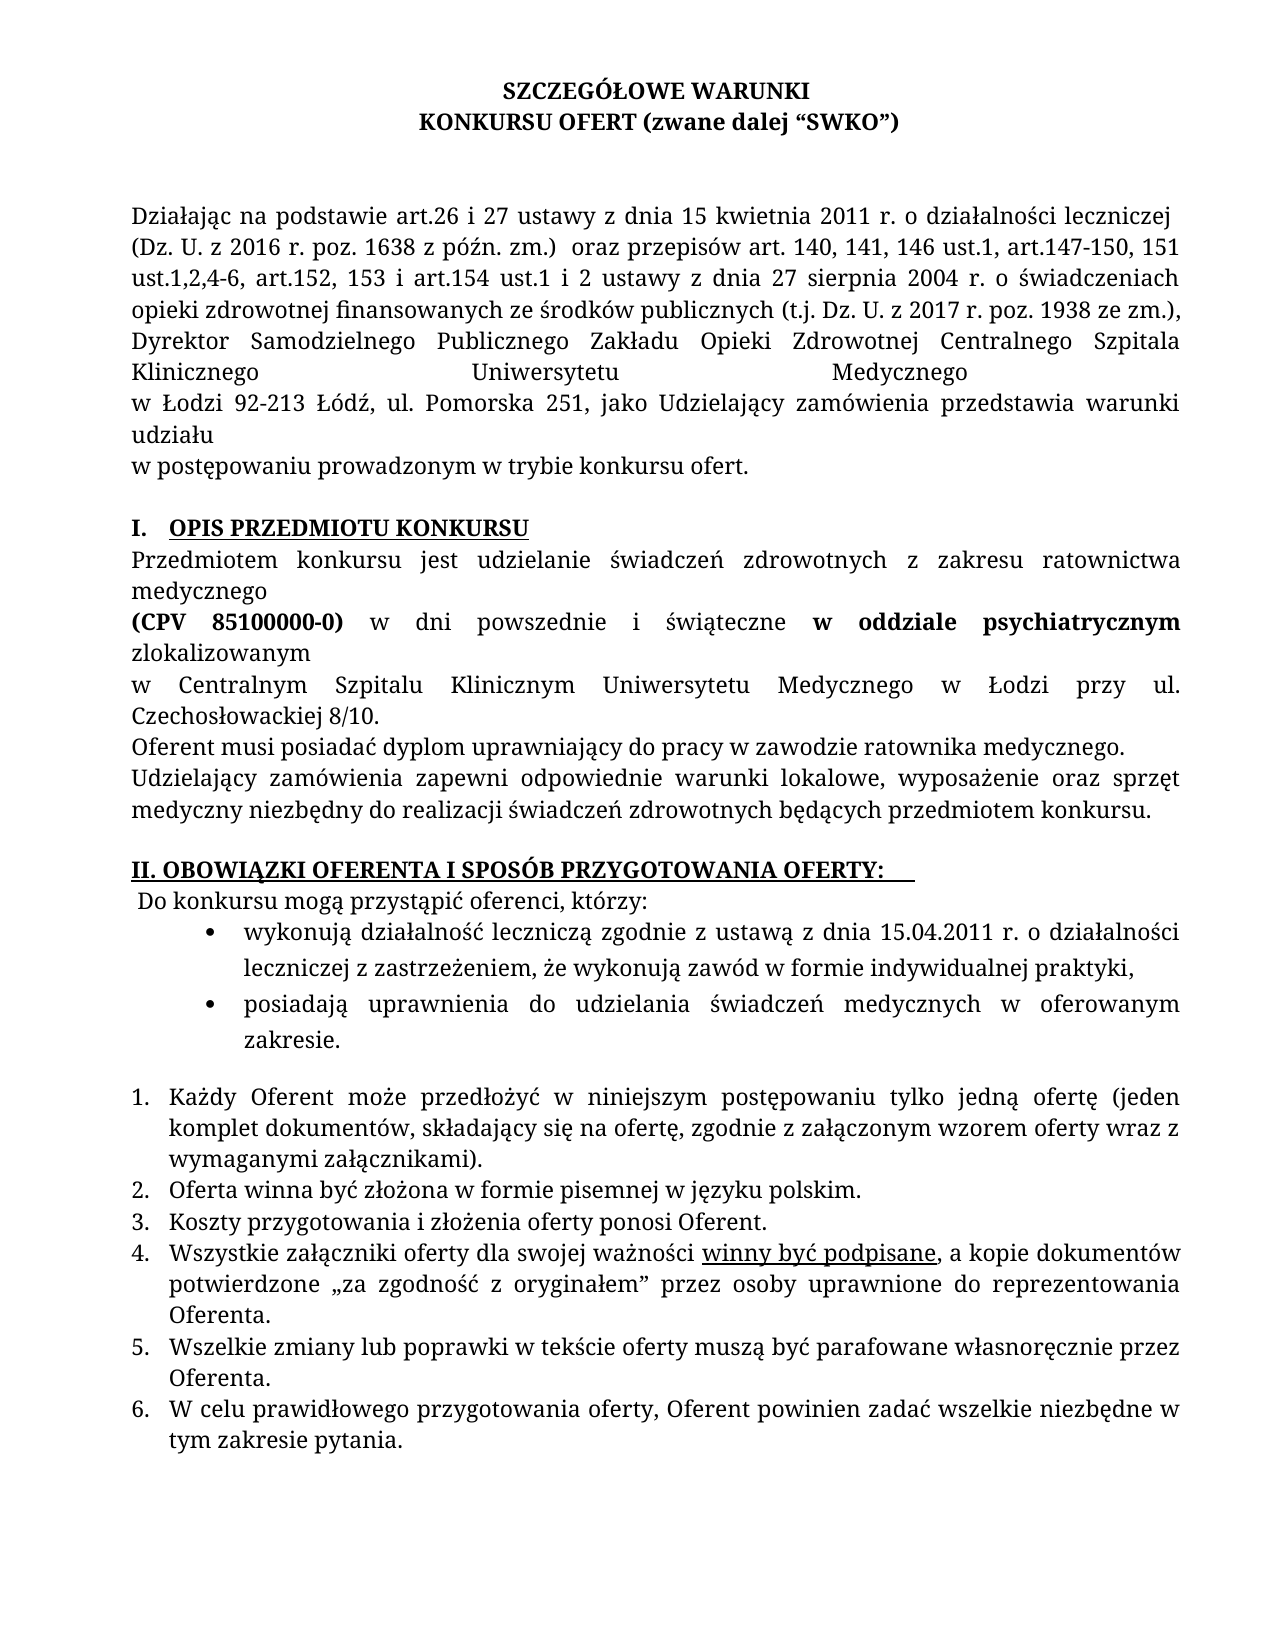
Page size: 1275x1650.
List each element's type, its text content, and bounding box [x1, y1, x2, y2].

list Oferta winna być złożona w formie pisemnej w języku polskim. [131, 1174, 1181, 1206]
list wykonują działalność leczniczą zgodnie z ustawą z dnia 15.04.2011 r. o działalności leczniczej z zastrzeżeniem, że wykonują zawód w formie indywidualnej praktyki, [206, 916, 1181, 983]
text Oferent musi posiadać dyplom uprawniający do pracy w zawodzie ratownika medycznego. [131, 731, 1181, 762]
list Koszty przygotowania i złożenia oferty ponosi Oferent. [131, 1206, 1181, 1237]
title KONKURSU OFERT (zwane dalej “SWKO”) [131, 106, 1181, 137]
list Wszelkie zmiany lub poprawki w tekście oferty muszą być parafowane własnoręcznie przez Oferenta. [131, 1331, 1181, 1393]
list W celu prawidłowego przygotowania oferty, Oferent powinien zadać wszelkie niezbędne w tym zakresie pytania. [131, 1393, 1181, 1456]
text Udzielający zamówienia zapewni odpowiednie warunki lokalowe, wyposażenie oraz sprzęt medyczny niezbędny do realizacji świadczeń zdrowotnych będących przedmiotem konkursu. [131, 762, 1181, 825]
text Do konkursu mogą przystąpić oferenci, którzy: [131, 885, 1181, 916]
subtitle Przedmiotem konkursu jest udzielanie świadczeń zdrowotnych z zakresu ratownictwa medycznego (CPV 85100000-0) w dni powszednie i świąteczne w oddziale psychiatrycznym zlokalizowanym w Centralnym Szpitalu Klinicznym Uniwersytetu Medycznego w Łodzi przy ul. Czechosłowackiej 8/10. [131, 544, 1181, 731]
title SZCZEGÓŁOWE WARUNKI [131, 75, 1181, 106]
text II. OBOWIĄZKI OFERENTA I SPOSÓB PRZYGOTOWANIA OFERTY: [131, 854, 1181, 885]
list Wszystkie załączniki oferty dla swojej ważności winny być podpisane, a kopie dokumentów potwierdzone „za zgodność z oryginałem” przez osoby uprawnione do reprezentowania Oferenta. [131, 1237, 1181, 1331]
list posiadają uprawnienia do udzielania świadczeń medycznych w oferowanym zakresie. [206, 988, 1181, 1055]
list OPIS PRZEDMIOTU KONKURSU [131, 512, 1181, 544]
list Każdy Oferent może przedłożyć w niniejszym postępowaniu tylko jedną ofertę (jeden komplet dokumentów, składający się na ofertę, zgodnie z załączonym wzorem oferty wraz z wymaganymi załącznikami). [131, 1081, 1181, 1174]
text Działając na podstawie art.26 i 27 ustawy z dnia 15 kwietnia 2011 r. o działalności leczniczej (Dz. U. z 2016 r. poz. 1638 z późn. zm.) oraz przepisów art. 140, 141, 146 ust.1, art.147-150, 151 ust.1,2,4-6, art.152, 153 i art.154 ust.1 i 2 ustawy z dnia 27 sierpnia 2004 r. o świadczeniach opieki zdrowotnej finansowanych ze środków publicznych (t.j. Dz. U. z 2017 r. poz. 1938 ze zm.), Dyrektor Samodzielnego Publicznego Zakładu Opieki Zdrowotnej Centralnego Szpitala Klinicznego Uniwersytetu Medycznego w Łodzi 92-213 Łódź, ul. Pomorska 251, jako Udzielający zamówienia przedstawia warunki udziału w postępowaniu prowadzonym w trybie konkursu ofert. [131, 200, 1181, 481]
